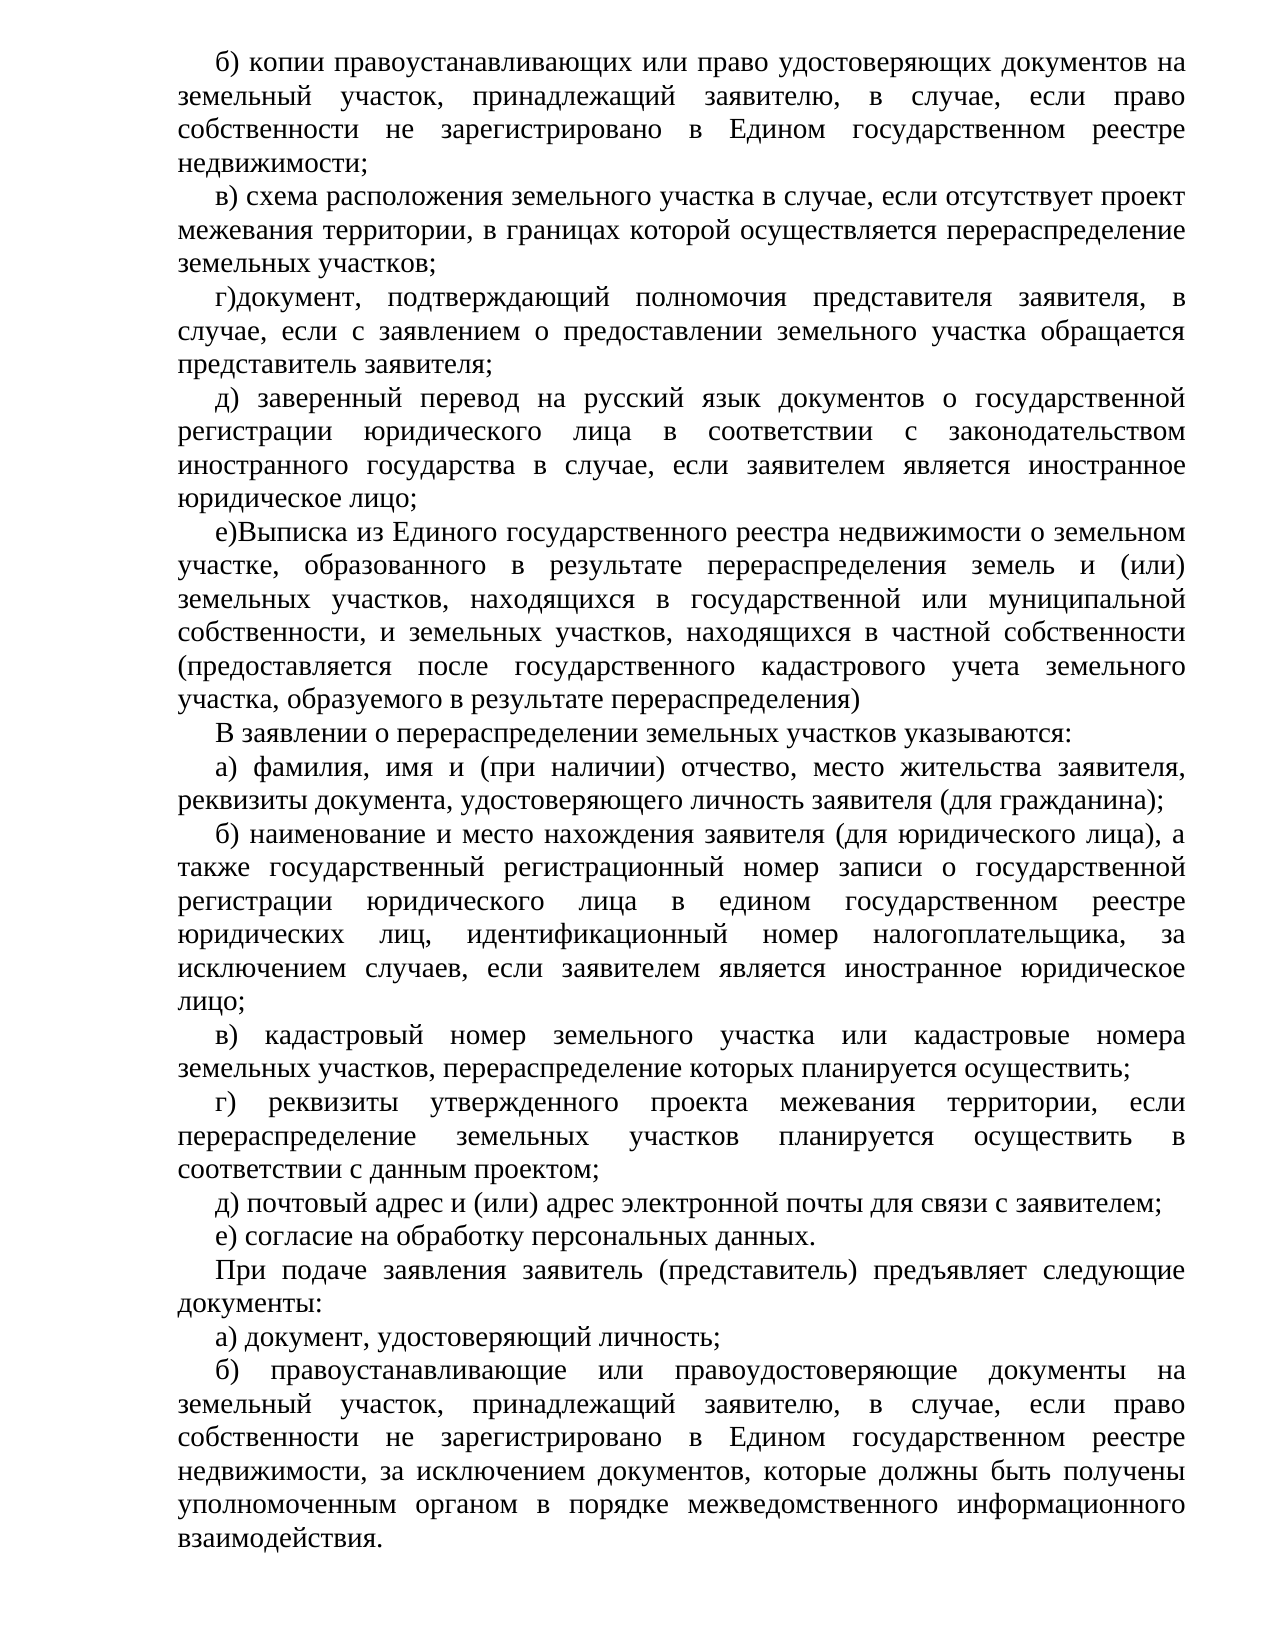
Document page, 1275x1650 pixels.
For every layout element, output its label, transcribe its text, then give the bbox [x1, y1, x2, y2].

text г)документ, подтверждающий полномочия представителя заявителя, в случае, если с заявлением о предоставлении земельного участка обращается представитель заявителя; [177, 279, 1186, 380]
text в) схема расположения земельного участка в случае, если отсутствует проект межевания территории, в границах которой осуществляется перераспределение земельных участков; [177, 178, 1186, 279]
text д) заверенный перевод на русский язык документов о государственной регистрации юридического лица в соответствии с законодательством иностранного государства в случае, если заявителем является иностранное юридическое лицо; [177, 380, 1186, 514]
text При подаче заявления заявитель (представитель) предъявляет следующие документы: [177, 1252, 1186, 1319]
text е)Выписка из Единого государственного реестра недвижимости о земельном участке, образованного в результате перераспределения земель и (или) земельных участков, находящихся в государственной или муниципальной собственности, и земельных участков, находящихся в частной собственности (предоставляется после государственного кадастрового учета земельного участка, образуемого в результате перераспределения) [177, 514, 1186, 715]
text д) почтовый адрес и (или) адрес электронной почты для связи с заявителем; [177, 1185, 1186, 1218]
text г) реквизиты утвержденного проекта межевания территории, если перераспределение земельных участков планируется осуществить в соответствии с данным проектом; [177, 1084, 1186, 1185]
text б) наименование и место нахождения заявителя (для юридического лица), а также государственный регистрационный номер записи о государственной регистрации юридического лица в едином государственном реестре юридических лиц, идентификационный номер налогоплательщика, за исключением случаев, если заявителем является иностранное юридическое лицо; [177, 816, 1186, 1017]
text в) кадастровый номер земельного участка или кадастровые номера земельных участков, перераспределение которых планируется осуществить; [177, 1017, 1186, 1084]
text б) правоустанавливающие или правоудостоверяющие документы на земельный участок, принадлежащий заявителю, в случае, если право собственности не зарегистрировано в Едином государственном реестре недвижимости, за исключением документов, которые должны быть получены уполномоченным органом в порядке межведомственного информационного взаимодействия. [177, 1352, 1186, 1554]
text а) документ, удостоверяющий личность; [177, 1319, 1186, 1352]
text В заявлении о перераспределении земельных участков указываются: [177, 715, 1186, 749]
text а) фамилия, имя и (при наличии) отчество, место жительства заявителя, реквизиты документа, удостоверяющего личность заявителя (для гражданина); [177, 749, 1186, 816]
text е) согласие на обработку персональных данных. [177, 1218, 1186, 1252]
text б) копии правоустанавливающих или право удостоверяющих документов на земельный участок, принадлежащий заявителю, в случае, если право собственности не зарегистрировано в Едином государственном реестре недвижимости; [177, 44, 1186, 178]
